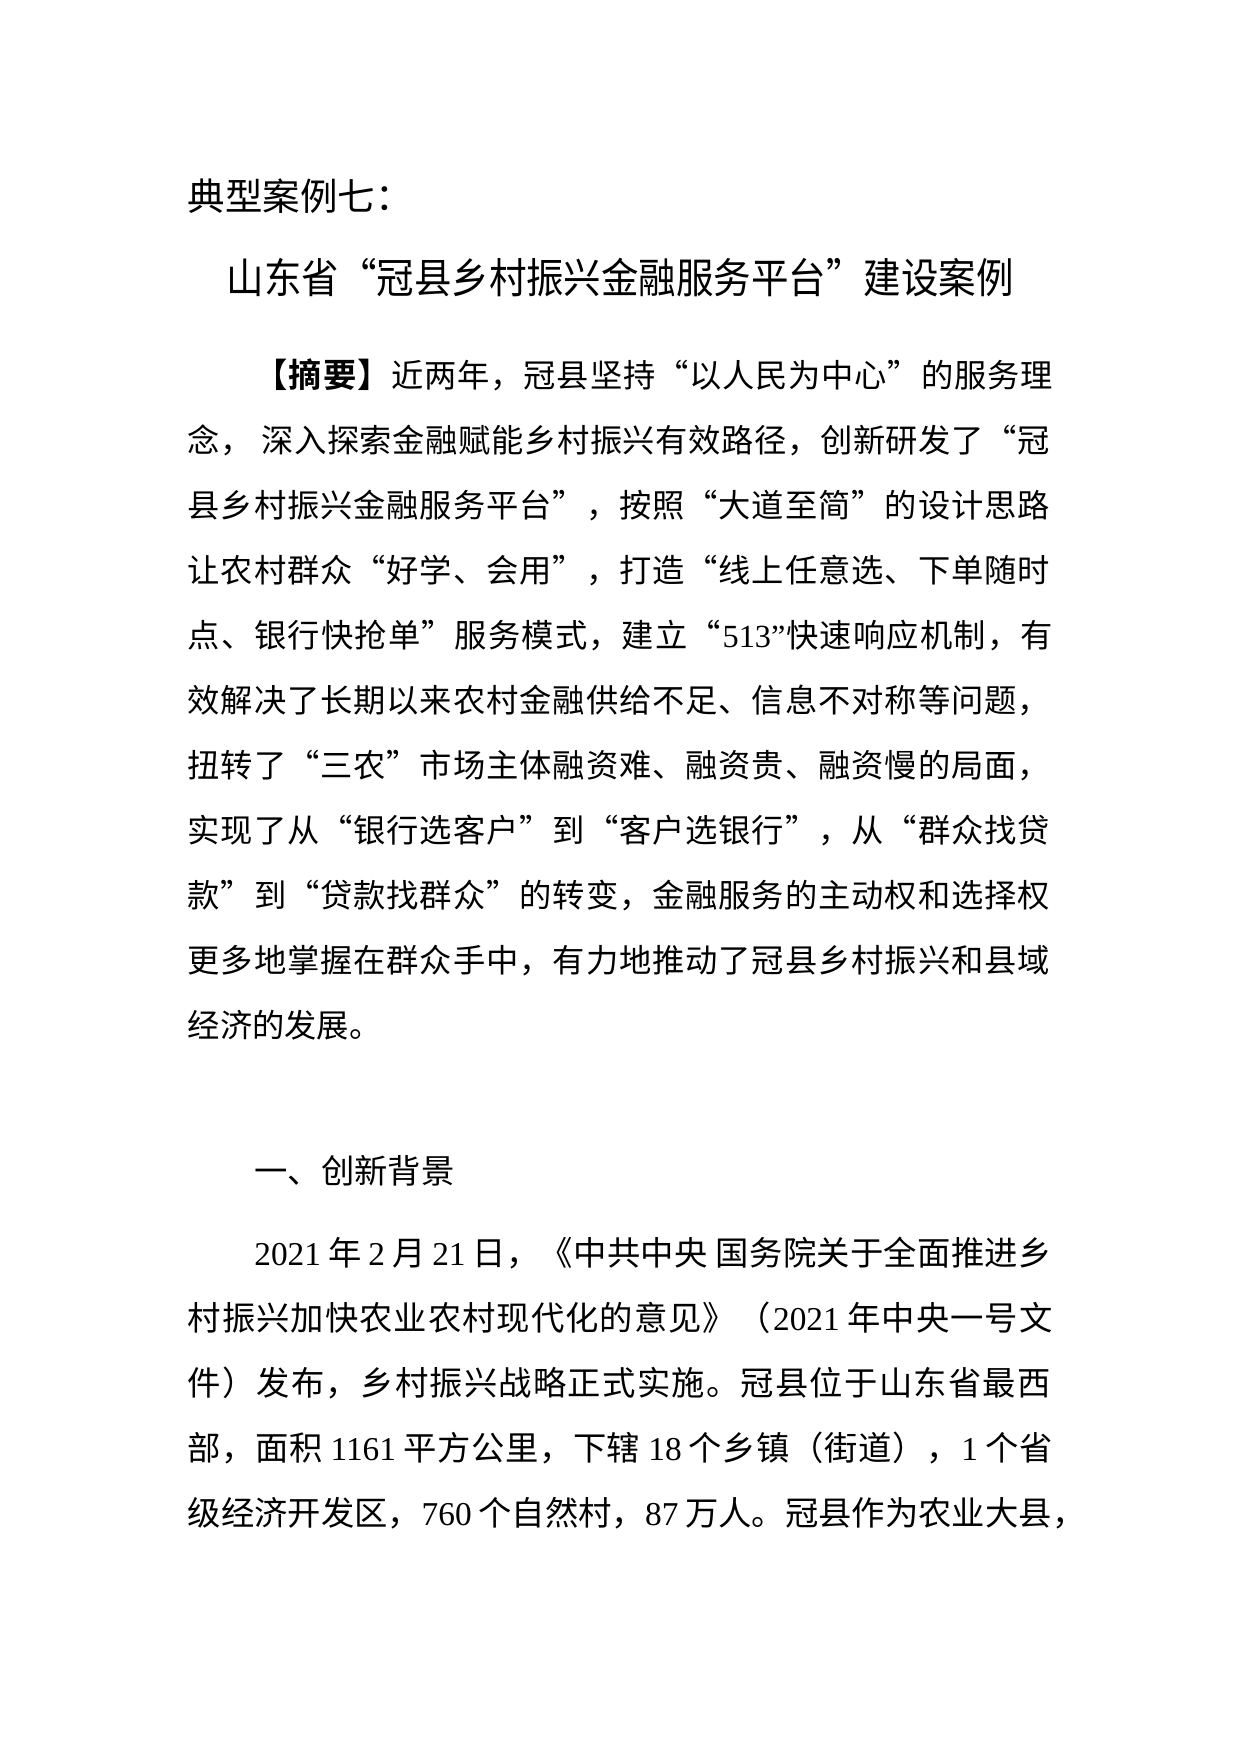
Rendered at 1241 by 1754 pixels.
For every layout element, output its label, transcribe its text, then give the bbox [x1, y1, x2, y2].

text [187, 1218, 1053, 1543]
text 一、创新背景 [187, 1137, 1053, 1202]
text 【摘要】近两年，冠县坚持“以人民为中心”的服务理念， 深入探索金融赋能乡村振兴有效路径，创新研发了“冠县乡村振兴金融服务平台”，按照“大道至简”的设计思路，让农村群众“好学、会用”，打造“线上任意选、下单随时点、银行快抢单”服务模式，建立“513”快速响应机制，有效解决了长期以来农村金融供给不足、信息不对称等问题，扭转了“三农”市场主体融资难、融资贵、融资慢的局面，实现了从“银行选客户”到“客户选银行”，从“群众找贷款”到“贷款找群众”的转变，金融服务的主动权和选择权更多地掌握在群众手中，有力地推动了冠县乡村振兴和县域经济的发展。 [187, 341, 1053, 1056]
text 典型案例七： [187, 162, 1053, 227]
text 山东省“冠县乡村振兴金融服务平台”建设案例 [187, 243, 1053, 308]
